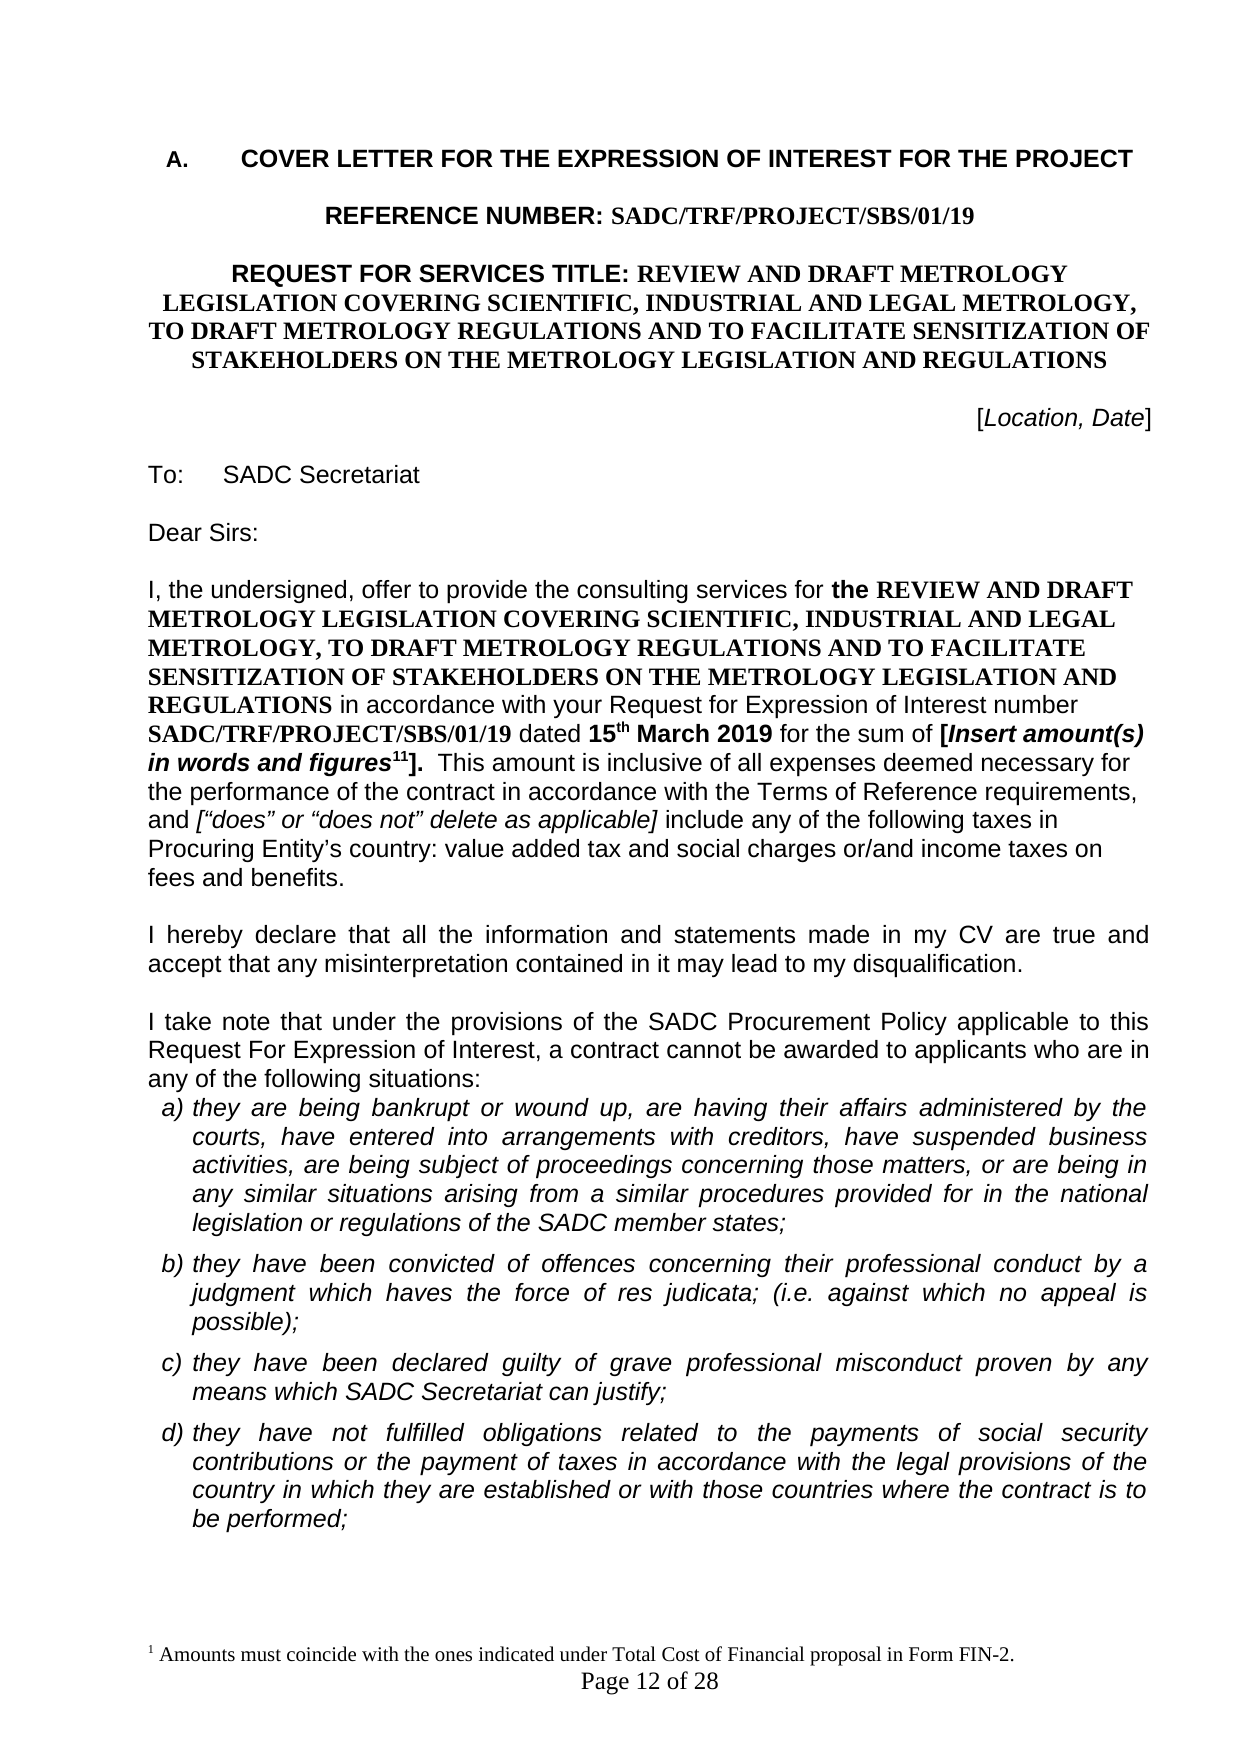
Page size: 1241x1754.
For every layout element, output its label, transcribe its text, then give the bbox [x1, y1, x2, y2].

text a) they are being bankrupt or wound up, are having their affairs administered by the courts, have entered into arrangements with creditors, have suspended business activities, are being subject of proceedings concerning those matters, or are being in any similar situations arising from a similar procedures provided for in the national legislation or regulations of the SADC member states; [161, 1093, 1152, 1237]
text To: SADC Secretariat [148, 460, 1152, 489]
text I hereby declare that all the information and statements made in my CV are true and accept that any misinterpretation contained in it may lead to my disqualification. [148, 921, 1152, 978]
text REFERENCE NUMBER: SADC/TRF/PROJECT/SBS/01/19 [148, 201, 1152, 230]
text c) they have been declared guilty of grave professional misconduct proven by any means which SADC Secretariat can justify; [161, 1348, 1152, 1406]
subtitle A. COVER LETTER FOR THE EXPRESSION OF INTEREST FOR THE PROJECT [148, 144, 1152, 172]
text I take note that under the provisions of the SADC Procurement Policy applicable to this Request For Expression of Interest, a contract cannot be awarded to applicants who are in any of the following situations: [148, 1007, 1152, 1093]
text d) they have not fulfilled obligations related to the payments of social security contributions or the payment of taxes in accordance with the legal provisions of the country in which they are established or with those countries where the contract is to be performed; [161, 1418, 1152, 1533]
text REQUEST FOR SERVICES TITLE: REVIEW AND DRAFT METROLOGY LEGISLATION COVERING SCIENTIFIC, INDUSTRIAL AND LEGAL METROLOGY, TO DRAFT METROLOGY REGULATIONS AND TO FACILITATE SENSITIZATION OF STAKEHOLDERS ON THE METROLOGY LEGISLATION AND REGULATIONS [148, 259, 1152, 374]
text I, the undersigned, offer to provide the consulting services for the REVIEW AND DRAFT METROLOGY LEGISLATION COVERING SCIENTIFIC, INDUSTRIAL AND LEGAL METROLOGY, TO DRAFT METROLOGY REGULATIONS AND TO FACILITATE SENSITIZATION OF STAKEHOLDERS ON THE METROLOGY LEGISLATION AND REGULATIONS in accordance with your Request for Expression of Interest number SADC/TRF/PROJECT/SBS/01/19 dated 15th March 2019 for the sum of [Insert amount(s) in words and figures1]. This amount is inclusive of all expenses deemed necessary for the performance of the contract in accordance with the Terms of Reference requirements, and [“does” or “does not” delete as applicable] include any of the following taxes in Procuring Entity’s country: value added tax and social charges or/and income taxes on fees and benefits. [148, 575, 1152, 892]
text Dear Sirs: [148, 518, 1152, 546]
text [Location, Date] [148, 403, 1152, 431]
text b) they have been convicted of offences concerning their professional conduct by a judgment which haves the force of res judicata; (i.e. against which no appeal is possible); [161, 1249, 1152, 1336]
